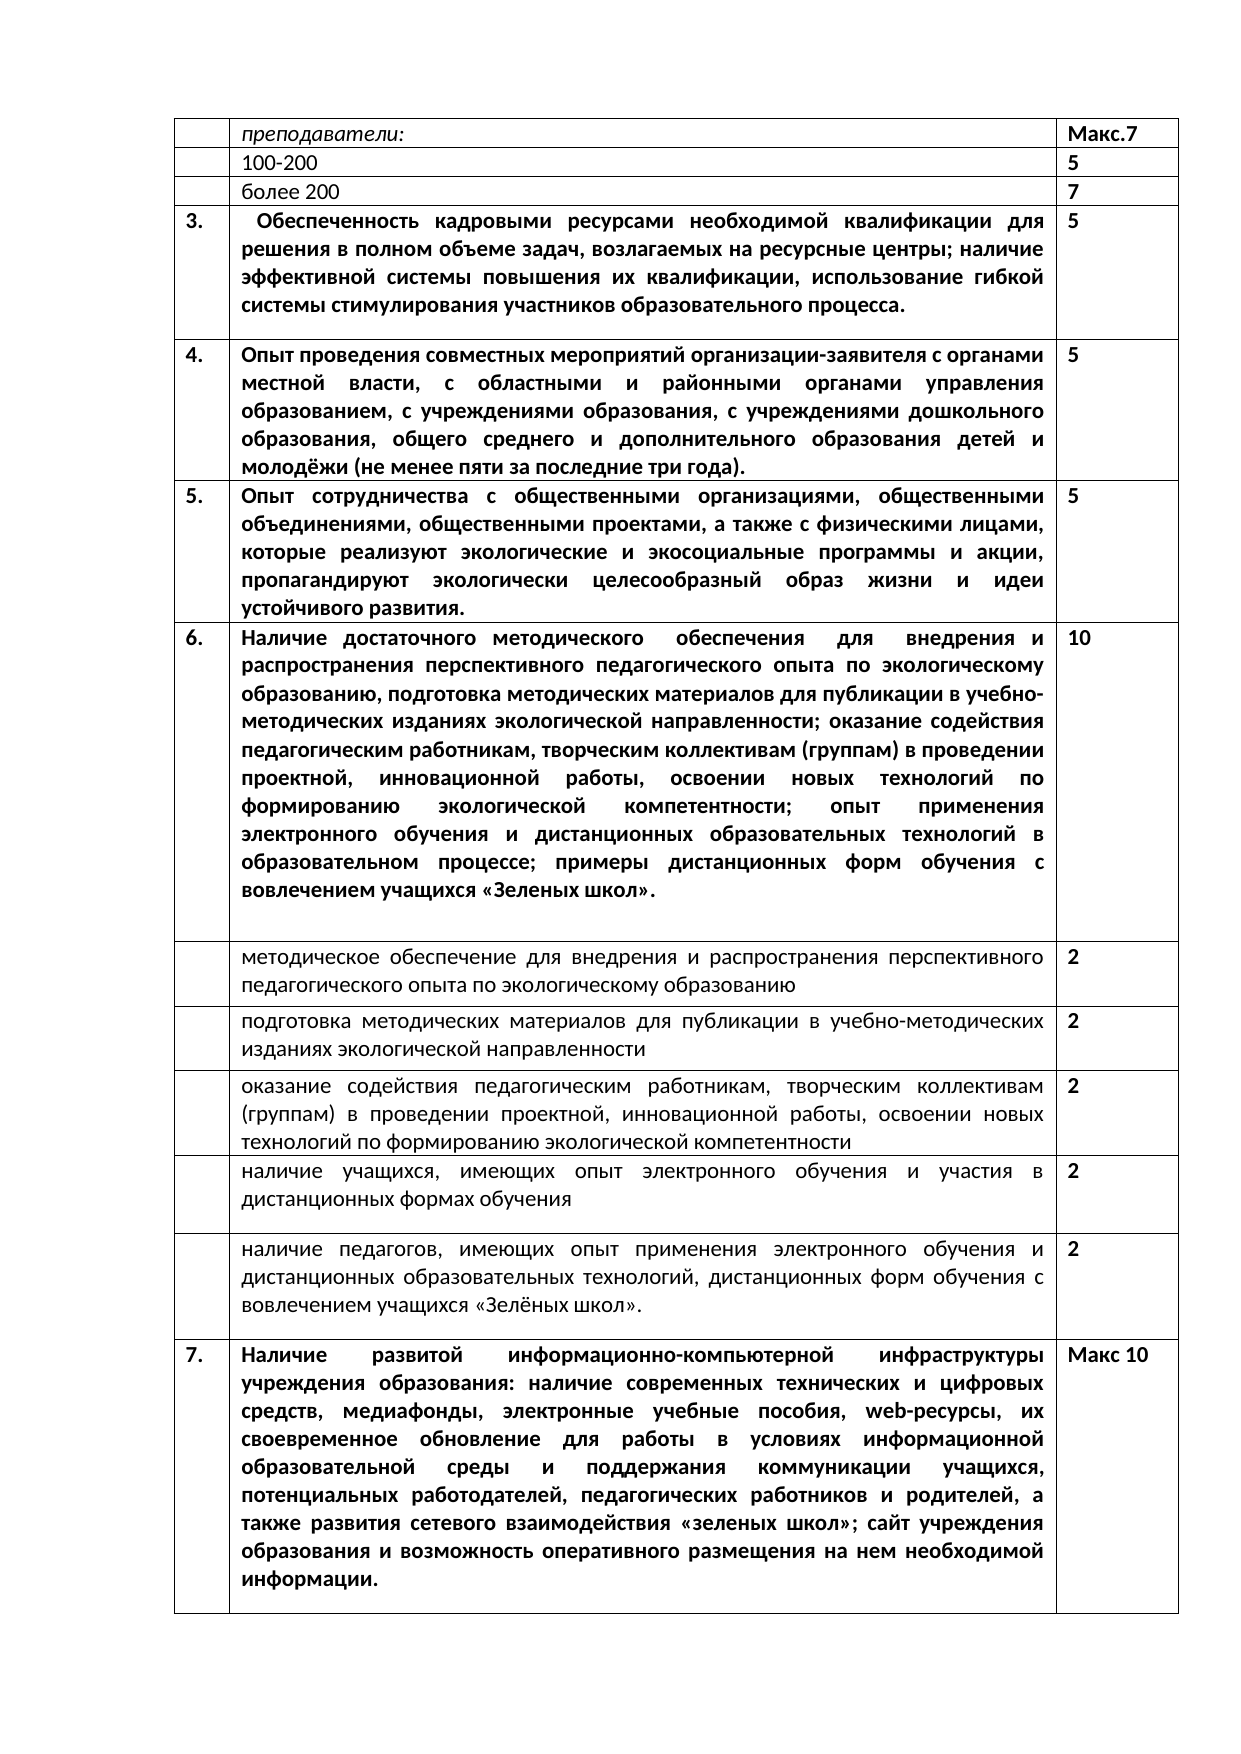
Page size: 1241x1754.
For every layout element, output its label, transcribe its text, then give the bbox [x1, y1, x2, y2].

table_cell 5 [1057, 206, 1178, 339]
table_cell более 200 [230, 177, 1056, 205]
table_cell 5. [175, 481, 229, 622]
table_cell 2 [1057, 1156, 1178, 1233]
table_cell методическое обеспечение для внедрения и распространения перспективного педагогического опыта по экологическому образованию [230, 942, 1056, 1006]
table_cell Макс 10 [1057, 1340, 1178, 1613]
table_cell наличие педагогов, имеющих опыт применения электронного обучения и дистанционных образовательных технологий, дистанционных форм обучения с вовлечением учащихся «Зелёных школ». [230, 1234, 1056, 1339]
table_cell [175, 1156, 229, 1233]
table_cell оказание содействия педагогическим работникам, творческим коллективам (группам) в проведении проектной, инновационной работы, освоении новых технологий по формированию экологической компетентности [230, 1071, 1056, 1155]
table_cell 100-200 [230, 148, 1056, 176]
table_cell Опыт проведения совместных мероприятий организации-заявителя с органами местной власти, с областными и районными органами управления образованием, с учреждениями образования, с учреждениями дошкольного образования, общего среднего и дополнительного образования детей и молодёжи (не менее пяти за последние три года). [230, 340, 1056, 480]
table_cell [175, 119, 229, 147]
table_cell 4. [175, 340, 229, 480]
table_cell 6. [175, 623, 229, 941]
table_cell 2 [1057, 1007, 1178, 1070]
table_cell 2 [1057, 942, 1178, 1006]
table_cell 3. [175, 206, 229, 339]
table_cell преподаватели: [230, 119, 1056, 147]
table_cell [175, 1071, 229, 1155]
table_cell 2 [1057, 1071, 1178, 1155]
table_cell 5 [1057, 481, 1178, 622]
table_cell Опыт сотрудничества с общественными организациями, общественными объединениями, общественными проектами, а также с физическими лицами, которые реализуют экологические и экосоциальные программы и акции, пропагандируют экологически целесообразный образ жизни и идеи устойчивого развития. [230, 481, 1056, 622]
table_cell 10 [1057, 623, 1178, 941]
table_cell [175, 148, 229, 176]
table_cell Макс.7 [1057, 119, 1178, 147]
table_cell Обеспеченность кадровыми ресурсами необходимой квалификации для решения в полном объеме задач, возлагаемых на ресурсные центры; наличие эффективной системы повышения их квалификации, использование гибкой системы стимулирования участников образовательного процесса. [230, 206, 1056, 339]
table_cell [175, 1007, 229, 1070]
table_cell наличие учащихся, имеющих опыт электронного обучения и участия в дистанционных формах обучения [230, 1156, 1056, 1233]
table_cell [175, 942, 229, 1006]
table_cell [175, 177, 229, 205]
table_cell Наличие развитой информационно-компьютерной инфраструктуры учреждения образования: наличие современных технических и цифровых средств, медиафонды, электронные учебные пособия, web-ресурсы, их своевременное обновление для работы в условиях информационной образовательной среды и поддержания коммуникации учащихся, потенциальных работодателей, педагогических работников и родителей, а также развития сетевого взаимодействия «зеленых школ»; сайт учреждения образования и возможность оперативного размещения на нем необходимой информации. [230, 1340, 1056, 1613]
table_cell Наличие достаточного методического обеспечения для внедрения и распространения перспективного педагогического опыта по экологическому образованию, подготовка методических материалов для публикации в учебно-методических изданиях экологической направленности; оказание содействия педагогическим работникам, творческим коллективам (группам) в проведении проектной, инновационной работы, освоении новых технологий по формированию экологической компетентности; опыт применения электронного обучения и дистанционных образовательных технологий в образовательном процессе; примеры дистанционных форм обучения с вовлечением учащихся «Зеленых школ». [230, 623, 1056, 941]
table_cell 2 [1057, 1234, 1178, 1339]
table_cell 5 [1057, 148, 1178, 176]
table_cell 7. [175, 1340, 229, 1613]
table_cell 5 [1057, 340, 1178, 480]
table_cell 7 [1057, 177, 1178, 205]
table_cell [175, 1234, 229, 1339]
table_cell подготовка методических материалов для публикации в учебно-методических изданиях экологической направленности [230, 1007, 1056, 1070]
